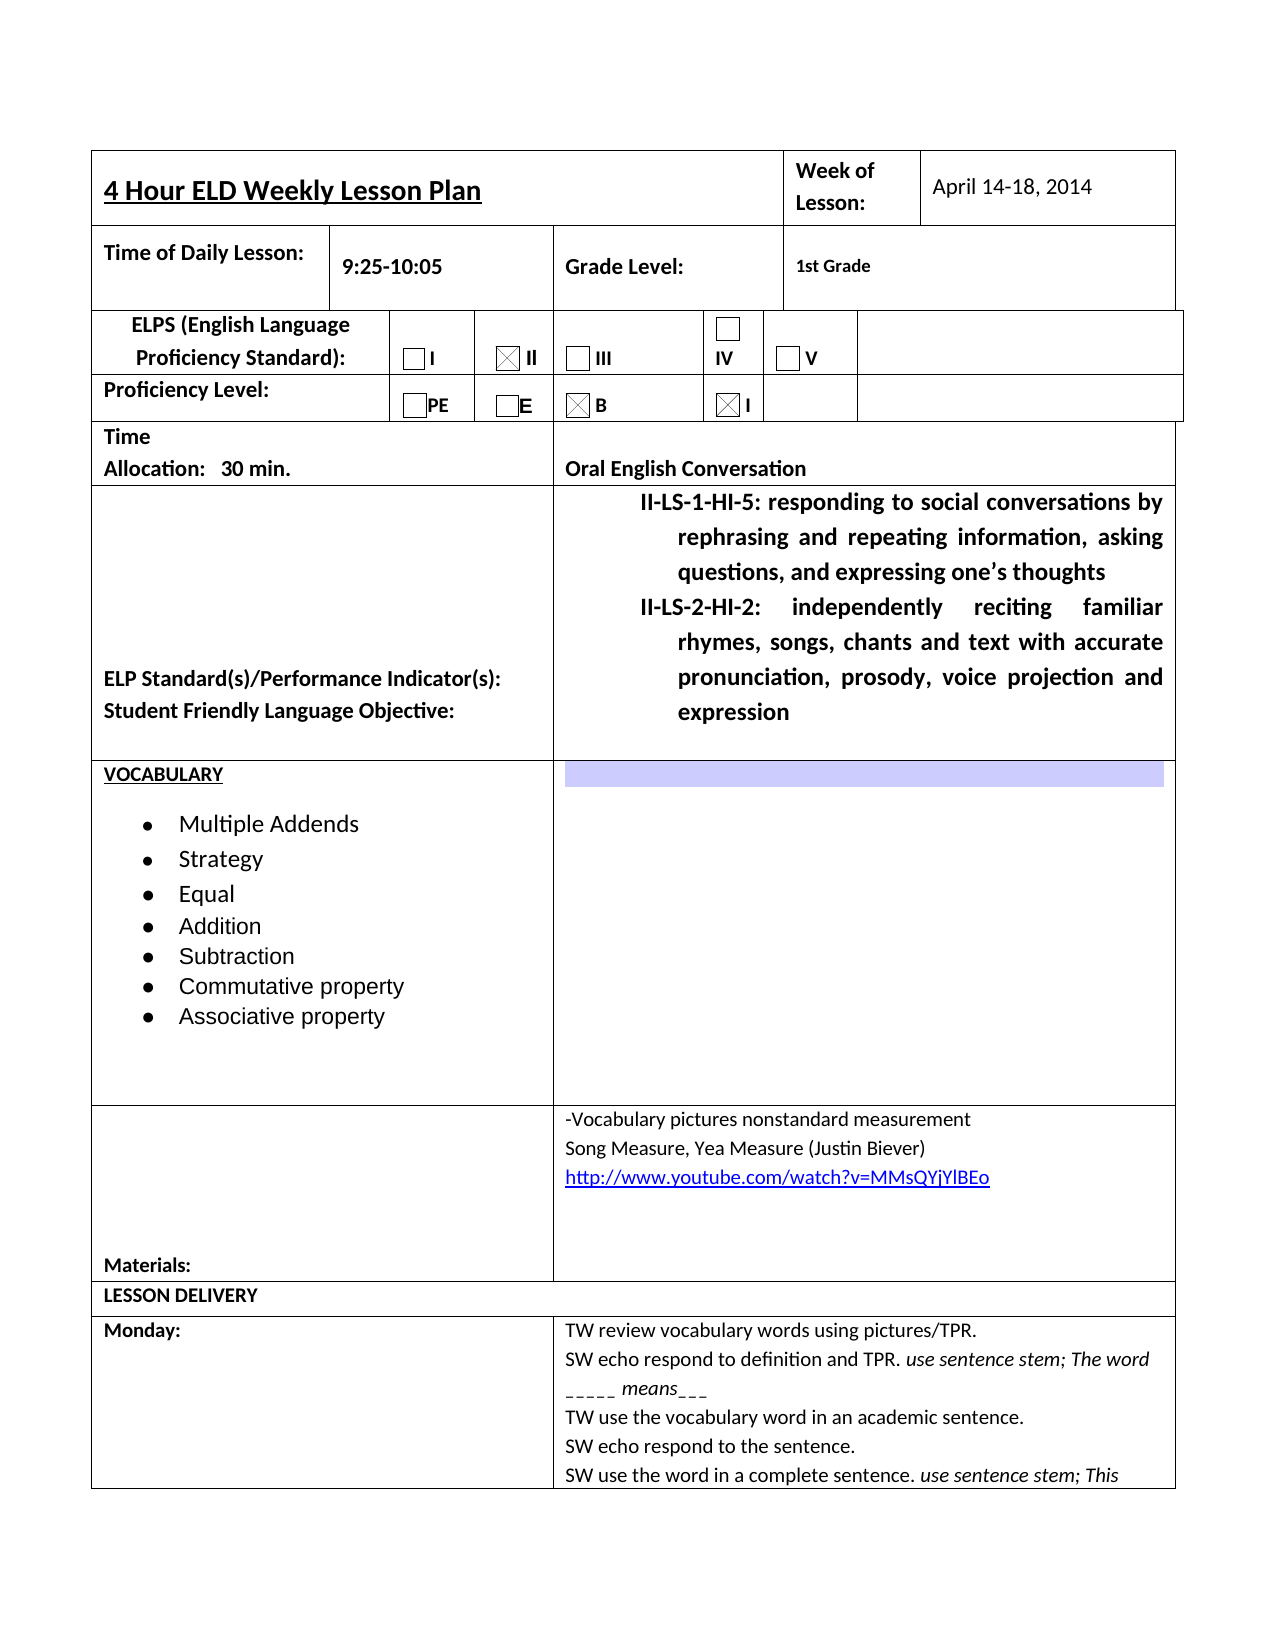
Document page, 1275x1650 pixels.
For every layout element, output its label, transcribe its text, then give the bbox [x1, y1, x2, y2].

table_header 4 Hour ELD Weekly Lesson Plan [92, 151, 783, 225]
table_cell ELPS (English Language Proficiency Standard): [92, 311, 389, 374]
table_cell LESSON DELIVERY [92, 1282, 1175, 1316]
table_cell Materials: [92, 1106, 553, 1281]
table_cell [858, 375, 1183, 421]
table_cell [554, 761, 1175, 1105]
table_cell PE [390, 375, 474, 421]
table_cell E [475, 375, 553, 421]
table_header Week of Lesson: [784, 151, 920, 225]
table_cell Time Allocation: 30 min. [92, 422, 553, 485]
table_cell ELP Standard(s)/Performance Indicator(s): Student Friendly Language Objective: [92, 486, 553, 760]
table_cell Proficiency Level: [92, 375, 389, 421]
table_cell Il [475, 311, 553, 374]
table_cell I [390, 311, 474, 374]
table_cell VOCABULARY Multiple Addends Strategy Equal Addition Subtraction Commutative property Associative property [92, 761, 553, 1105]
table_cell III [554, 311, 703, 374]
table_cell -Vocabulary pictures nonstandard measurement Song Measure, Yea Measure (Justin Biever) http://www.youtube.com/watch?v=MMsQYjYlBEo [554, 1106, 1175, 1281]
table_cell [764, 375, 857, 421]
table_cell Time of Daily Lesson: [92, 226, 329, 309]
table_cell V [764, 311, 857, 374]
table_cell B [554, 375, 703, 421]
table_cell II-LS-1-HI-5: responding to social conversations by rephrasing and repeating information, asking questions, and expressing one’s thoughts II-LS-2-HI-2: independently reciting familiar rhymes, songs, chants and text with accurate pronunciation, prosody, voice projection and expression [554, 486, 1175, 760]
table_cell I [704, 375, 763, 421]
table_cell [858, 311, 1183, 374]
table_cell Grade Level: [554, 226, 783, 309]
table_header April 14-18, 2014 [921, 151, 1175, 225]
table_cell IV [704, 311, 763, 374]
table_cell Monday: [92, 1317, 553, 1488]
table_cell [554, 1317, 1175, 1488]
table_cell [554, 422, 1175, 485]
